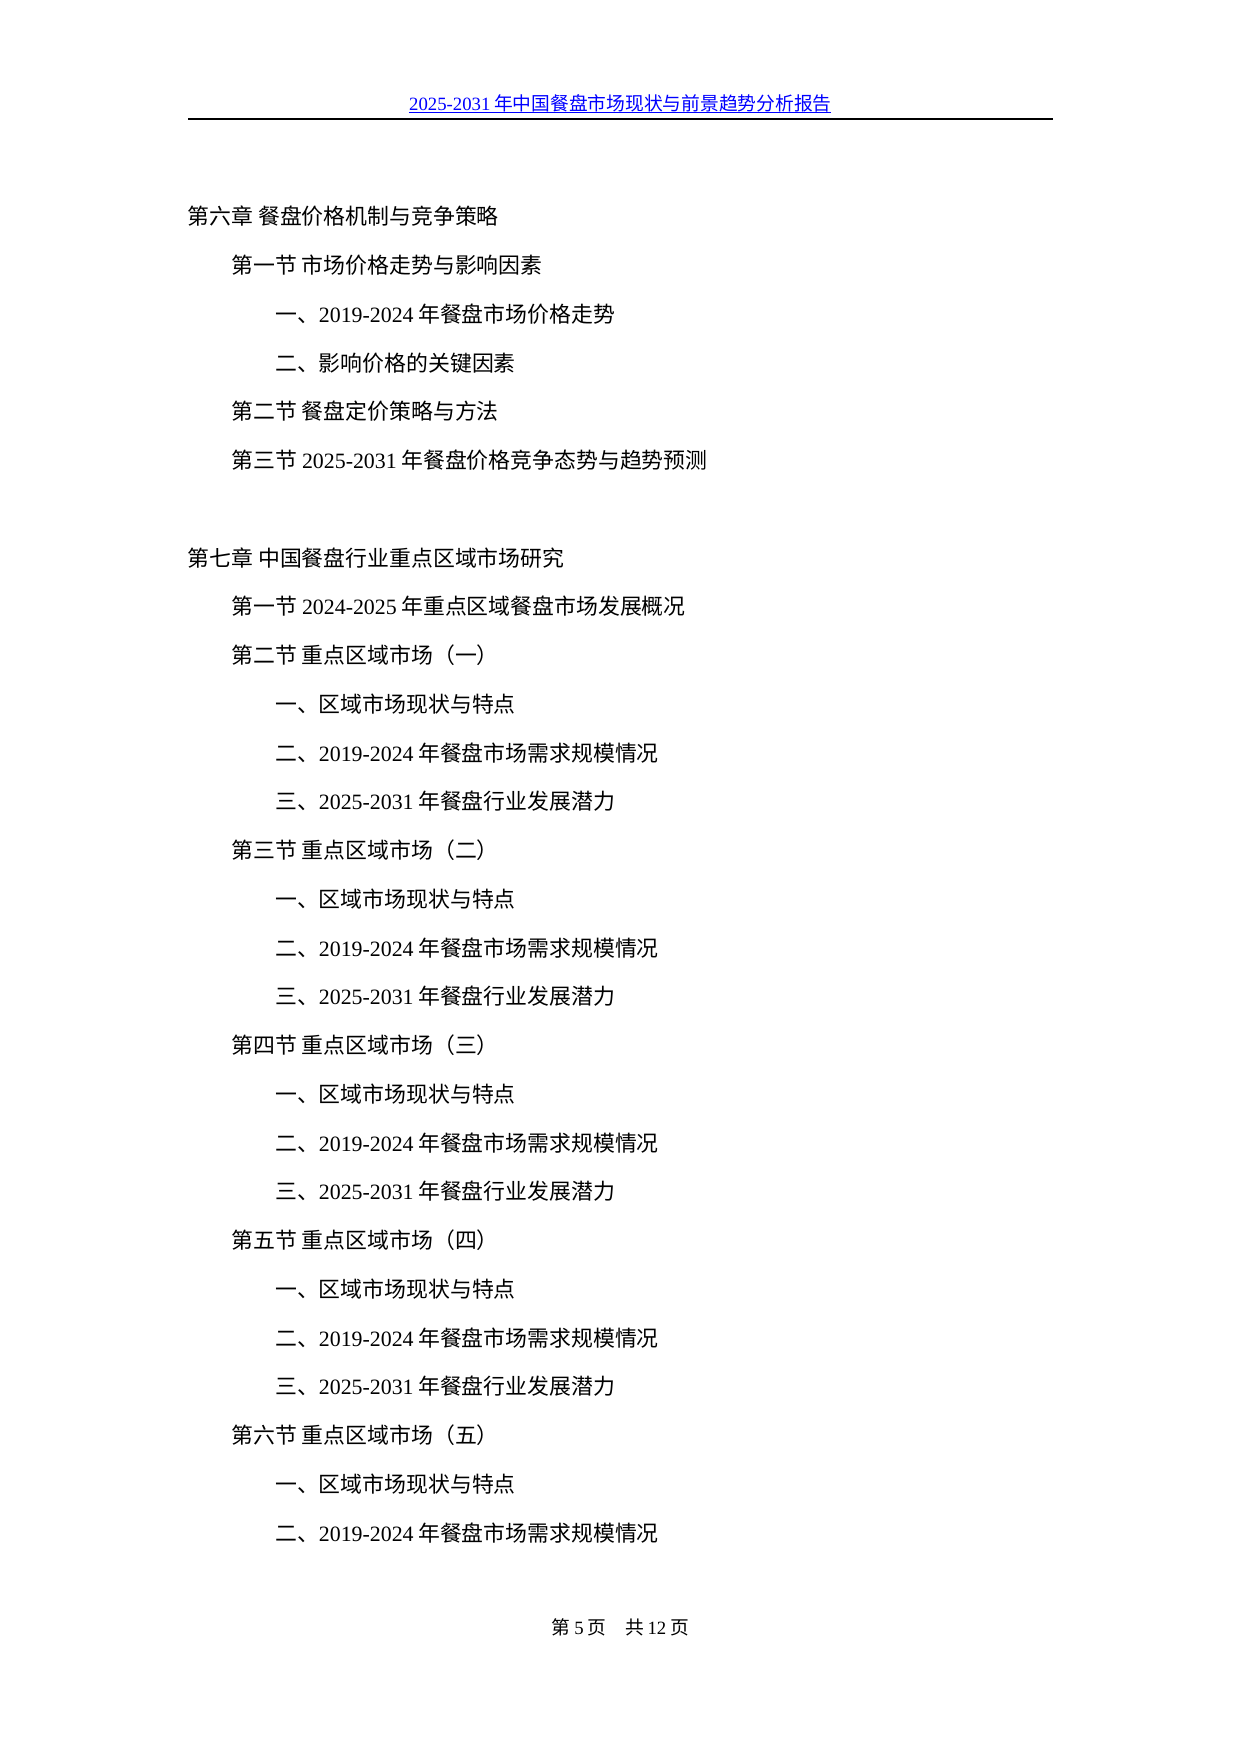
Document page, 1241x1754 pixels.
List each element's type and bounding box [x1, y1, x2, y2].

text [187, 150, 1053, 1548]
